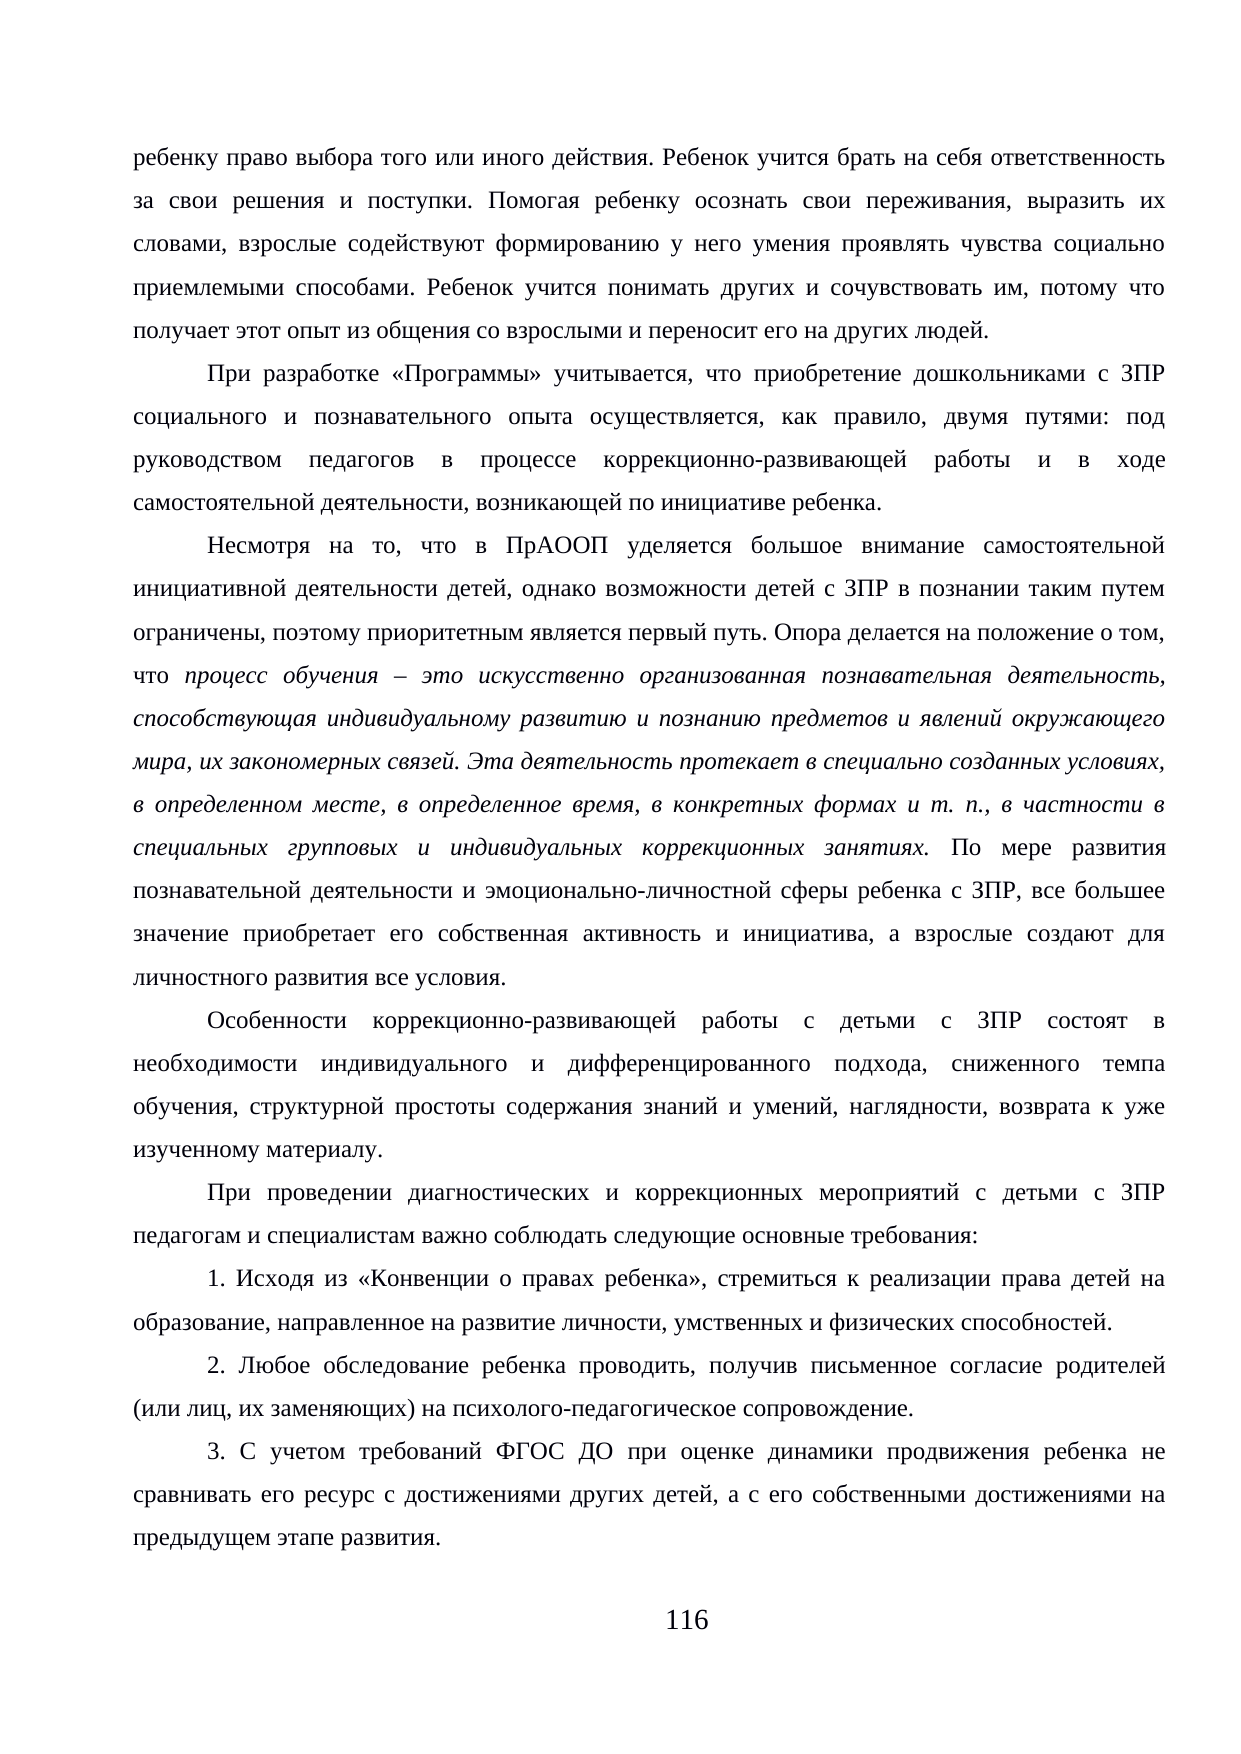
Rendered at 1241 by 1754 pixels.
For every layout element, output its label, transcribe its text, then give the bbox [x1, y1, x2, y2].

text 1. Исходя из «Конвенции о правах ребенка», стремиться к реализации права детей на образование, направленное на развитие личности, умственных и физических способностей. [133, 1263, 1166, 1335]
text 2. Любое обследование ребенка проводить, получив письменное согласие родителей (или лиц, их заменяющих) на психолого-педагогическое сопровождение. [133, 1350, 1166, 1422]
text При проведении диагностических и коррекционных мероприятий с детьми с ЗПР педагогам и специалистам важно соблюдать следующие основные требования: [133, 1177, 1166, 1249]
text При разработке «Программы» учитывается, что приобретение дошкольниками с ЗПР социального и познавательного опыта осуществляется, как правило, двумя путями: под руководством педагогов в процессе коррекционно-развивающей работы и в ходе самостоятельной деятельности, возникающей по инициативе ребенка. [133, 358, 1166, 516]
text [133, 142, 1166, 343]
text 3. С учетом требований ФГОС ДО при оценке динамики продвижения ребенка не сравнивать его ресурс с достижениями других детей, а с его собственными достижениями на предыдущем этапе развития. [133, 1436, 1166, 1551]
text Особенности коррекционно-развивающей работы с детьми с ЗПР состоят в необходимости индивидуального и дифференцированного подхода, сниженного темпа обучения, структурной простоты содержания знаний и умений, наглядности, возврата к уже изученному материалу. [133, 1005, 1166, 1163]
text Несмотря на то, что в ПрАООП уделяется большое внимание самостоятельной инициативной деятельности детей, однако возможности детей с ЗПР в познании таким путем ограничены, поэтому приоритетным является первый путь. Опора делается на положение о том, что процесс обучения – это искусственно организованная познавательная деятельность, способствующая индивидуальному развитию и познанию предметов и явлений окружающего мира, их закономерных связей. Эта деятельность протекает в специально созданных условиях, в определенном месте, в определенное время, в конкретных формах и т. п., в частности в специальных групповых и индивидуальных коррекционных занятиях. По мере развития познавательной деятельности и эмоционально-личностной сферы ребенка с ЗПР, все большее значение приобретает его собственная активность и инициатива, а взрослые создают для личностного развития все условия. [133, 530, 1166, 990]
